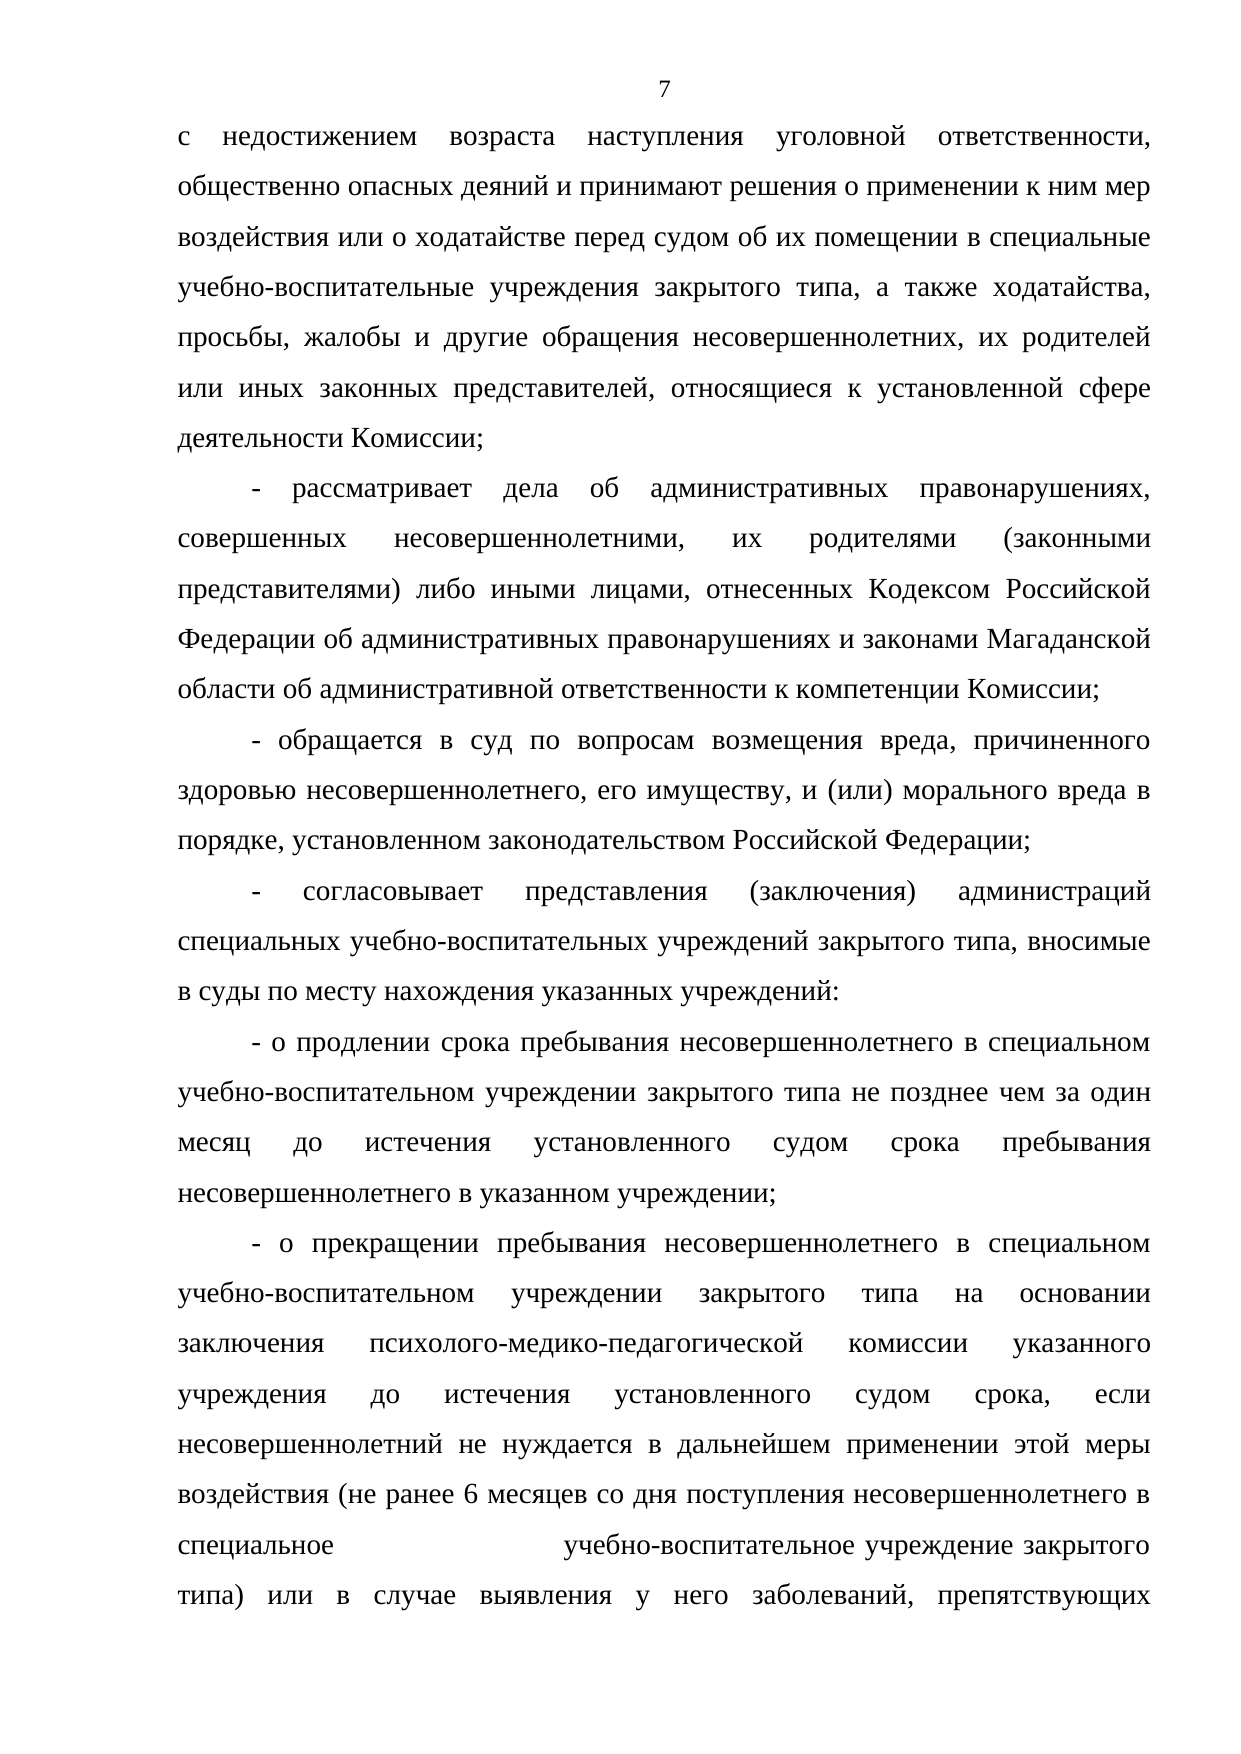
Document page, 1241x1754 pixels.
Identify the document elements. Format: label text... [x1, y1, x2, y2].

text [177, 1225, 1152, 1611]
text - рассматривает дела об административных правонарушениях, совершенных несовершеннолетними, их родителями (законными представителями) либо иными лицами, отнесенных Кодексом Российской Федерации об административных правонарушениях и законами Магаданской области об административной ответственности к компетенции Комиссии; [177, 470, 1152, 705]
text - согласовывает представления (заключения) администраций специальных учебно-воспитательных учреждений закрытого типа, вносимые в суды по месту нахождения указанных учреждений: [177, 873, 1152, 1007]
text - обращается в суд по вопросам возмещения вреда, причиненного здоровью несовершеннолетнего, его имуществу, и (или) морального вреда в порядке, установленном законодательством Российской Федерации; [177, 722, 1152, 856]
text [177, 118, 1152, 453]
text - о продлении срока пребывания несовершеннолетнего в специальном учебно-воспитательном учреждении закрытого типа не позднее чем за один месяц до истечения установленного судом срока пребывания несовершеннолетнего в указанном учреждении; [177, 1024, 1152, 1208]
